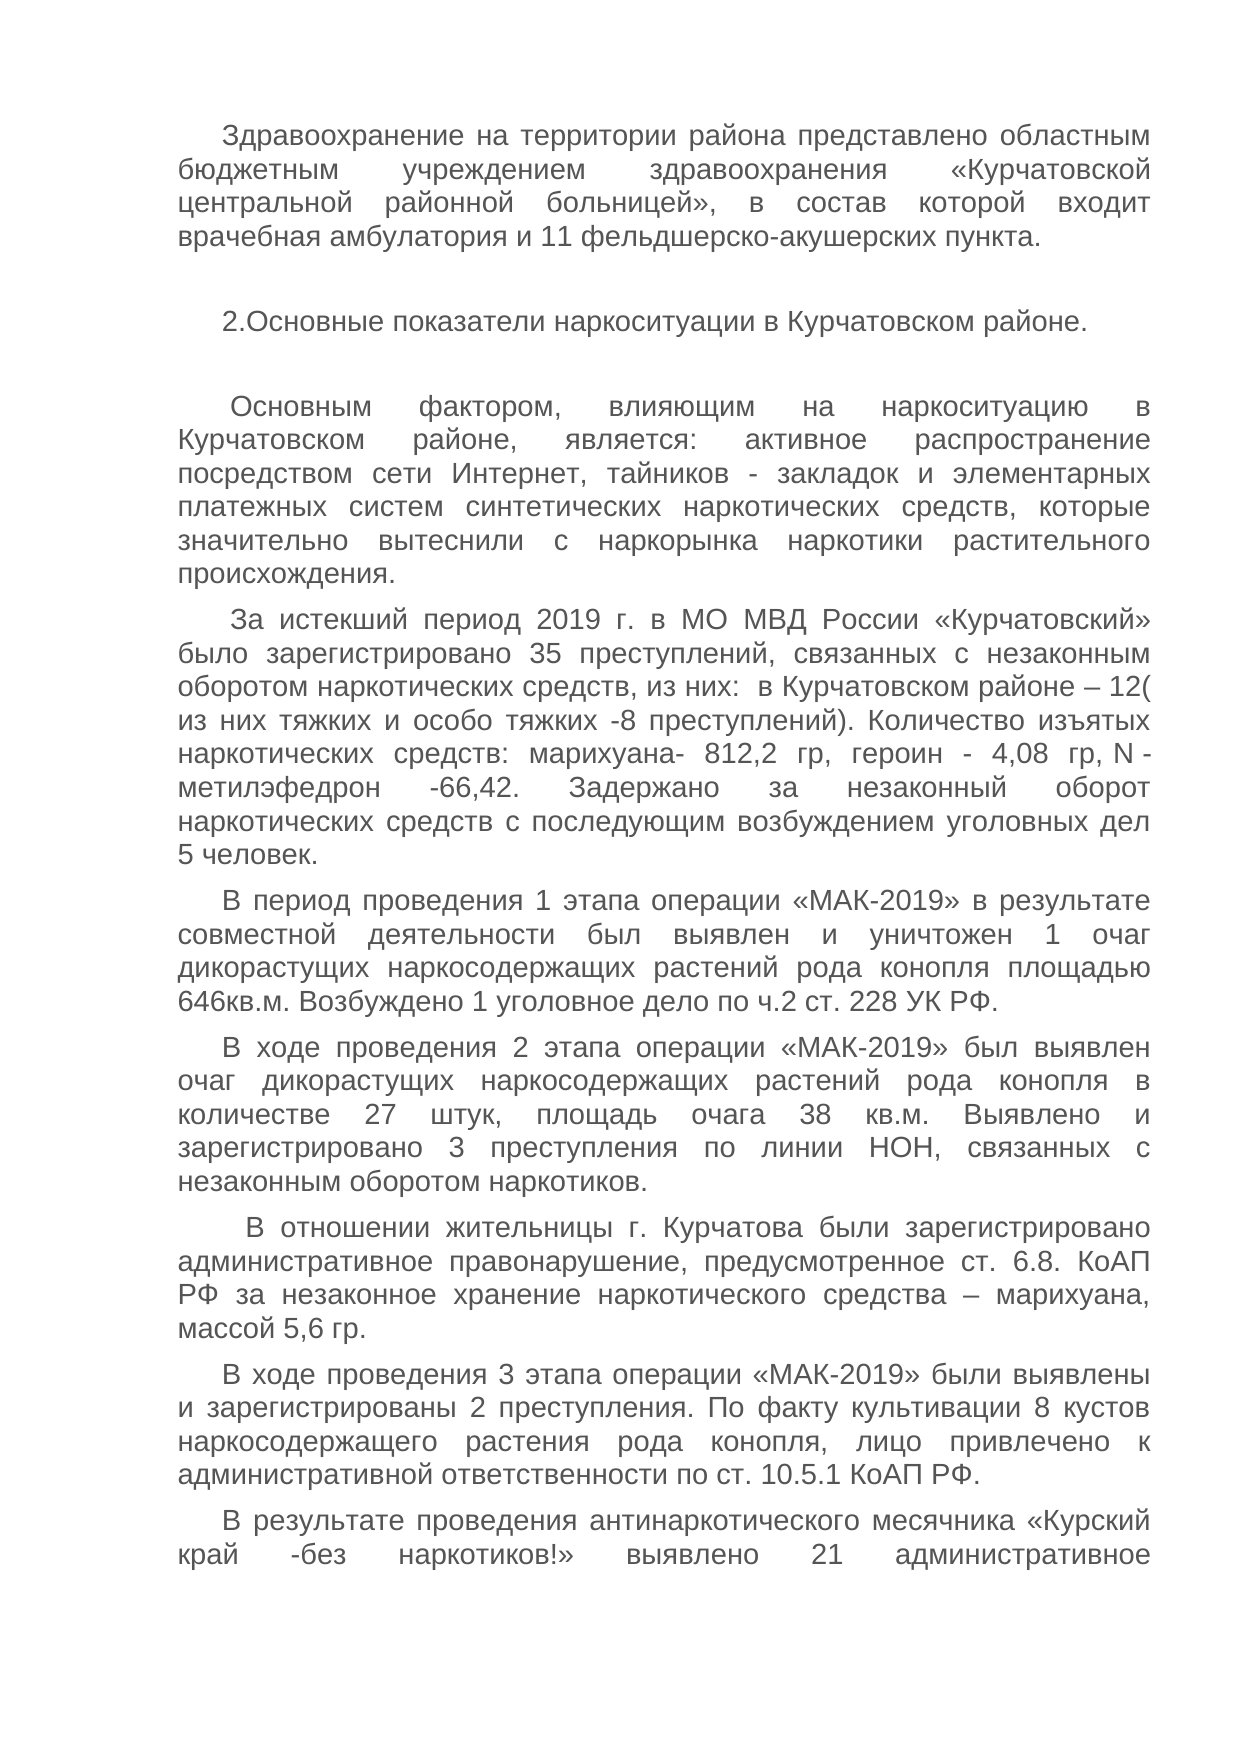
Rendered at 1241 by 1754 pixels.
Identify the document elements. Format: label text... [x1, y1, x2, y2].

text В ходе проведения 2 этапа операции «МАК-2019» был выявлен очаг дикорастущих наркосодержащих растений рода конопля в количестве 27 штук, площадь очага 38 кв.м. Выявлено и зарегистрировано 3 преступления по линии НОН, связанных с незаконным оборотом наркотиков. [177, 1030, 1152, 1197]
text 2.Основные показатели наркоситуации в Курчатовском районе. [177, 304, 1116, 337]
text В период проведения 1 этапа операции «МАК-2019» в результате совместной деятельности был выявлен и уничтожен 1 очаг дикорастущих наркосодержащих растений рода конопля площадью 646кв.м. Возбуждено 1 уголовное дело по ч.2 ст. 228 УК РФ. [177, 883, 1152, 1017]
text В ходе проведения 3 этапа операции «МАК-2019» были выявлены и зарегистрированы 2 преступления. По факту культивации 8 кустов наркосодержащего растения рода конопля, лицо привлечено к административной ответственности по ст. 10.5.1 КоАП РФ. [177, 1357, 1152, 1491]
text В отношении жительницы г. Курчатова были зарегистрировано административное правонарушение, предусмотренное ст. 6.8. КоАП РФ за незаконное хранение наркотического средства – марихуана, массой 5,6 гр. [177, 1210, 1152, 1344]
text Основным фактором, влияющим на наркоситуацию в Курчатовском районе, является: активное распространение посредством сети Интернет, тайников - закладок и элементарных платежных систем синтетических наркотических средств, которые значительно вытеснили с наркорынка наркотики растительного происхождения. [177, 388, 1152, 590]
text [177, 1503, 1152, 1570]
text За истекший период 2019 г. в МО МВД России «Курчатовский» было зарегистрировано 35 преступлений, связанных с незаконным оборотом наркотических средств, из них: в Курчатовском районе – 12( из них тяжких и особо тяжких -8 преступлений). Количество изъятых наркотических средств: марихуана- 812,2 гр, героин - 4,08 гр, N -метилэфедрон -66,42. Задержано за незаконный оборот наркотических средств с последующим возбуждением уголовных дел 5 человек. [177, 602, 1152, 871]
text Здравоохранение на территории района представлено областным бюджетным учреждением здравоохранения «Курчатовской центральной районной больницей», в состав которой входит врачебная амбулатория и 11 фельдшерско-акушерских пункта. [177, 118, 1152, 252]
